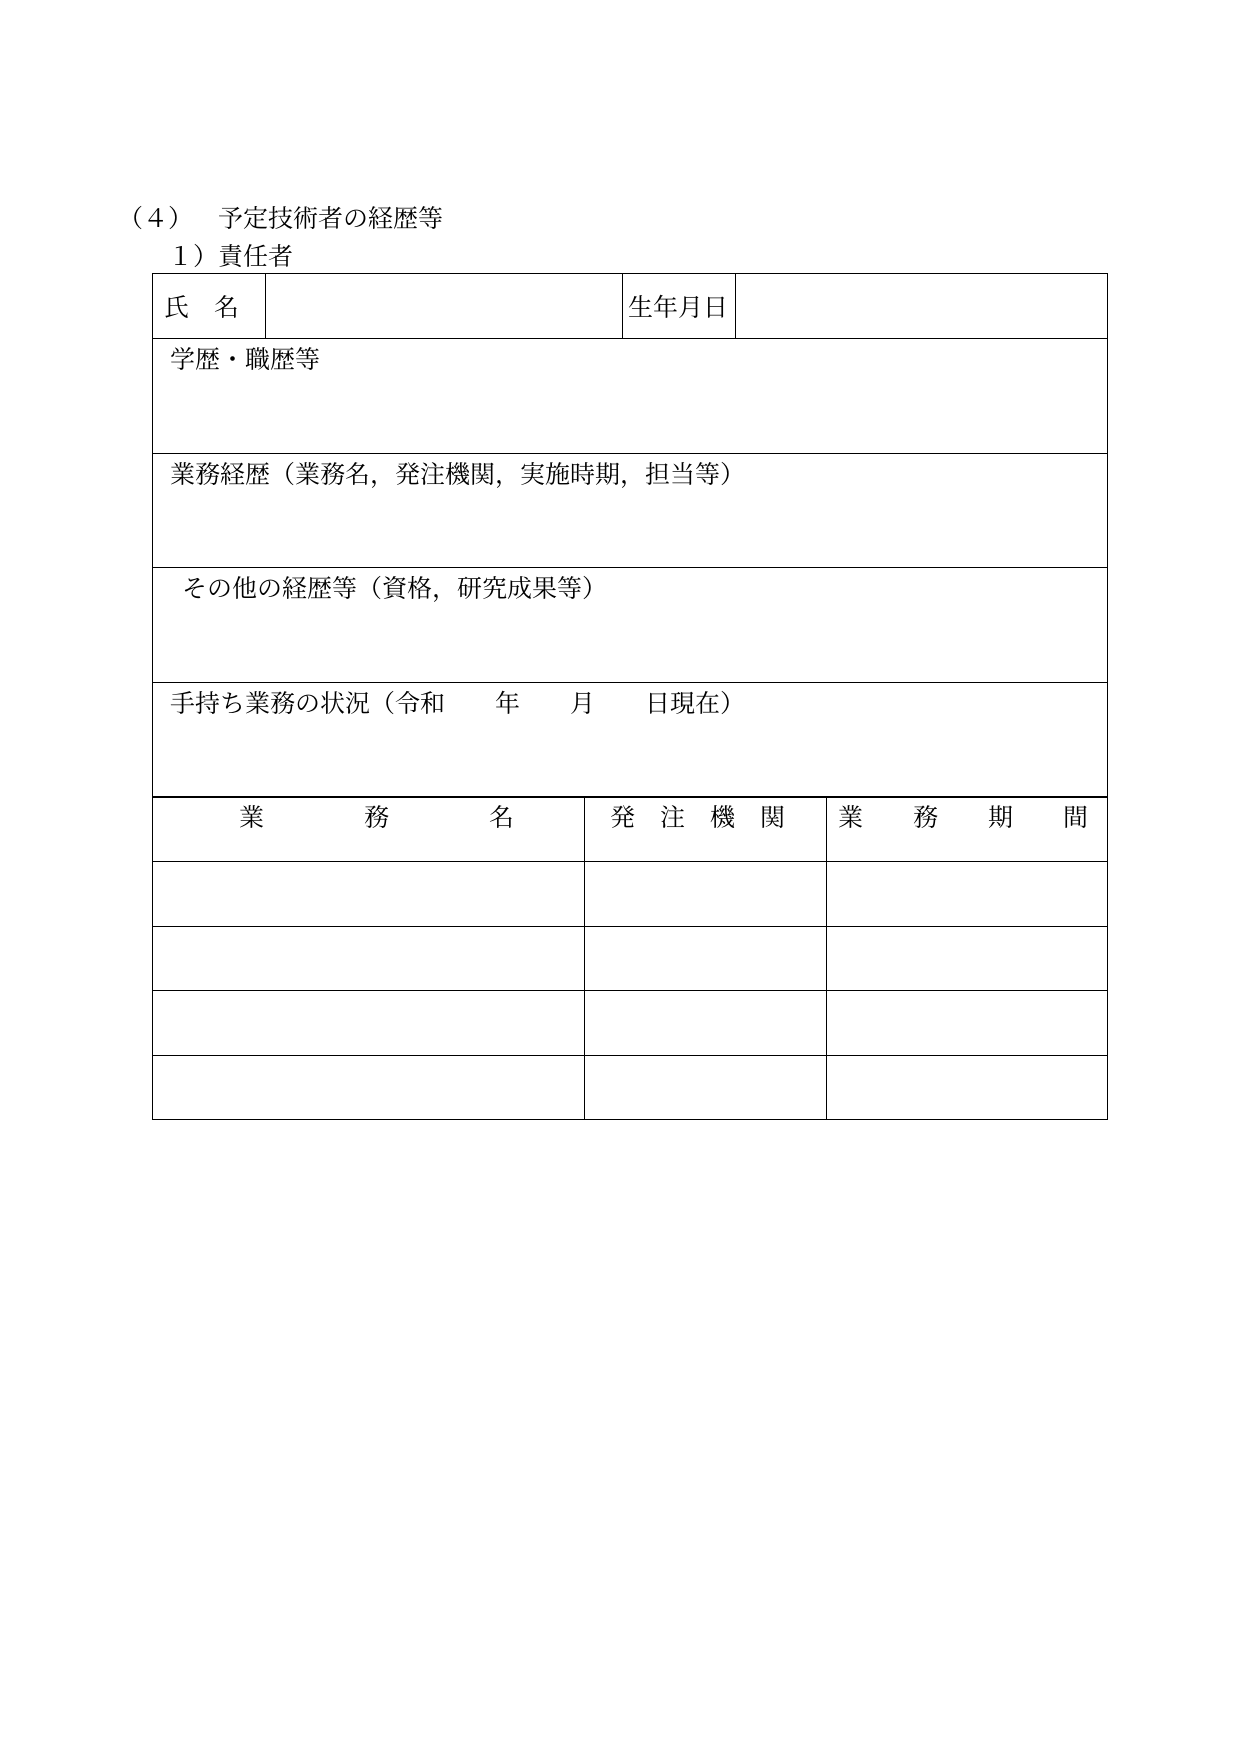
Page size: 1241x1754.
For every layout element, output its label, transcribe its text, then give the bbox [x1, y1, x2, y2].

table_cell 業 務 名 [153, 798, 584, 861]
table_cell 学歴・職歴等 [153, 339, 1107, 453]
table_cell [827, 927, 1107, 990]
table_cell [827, 991, 1107, 1055]
table_cell [153, 991, 584, 1055]
table_header 生年月日 [623, 274, 735, 338]
table_header 氏 名 [153, 274, 265, 338]
text （４） 予定技術者の経歴等 [118, 198, 1098, 236]
table_cell [827, 1056, 1107, 1119]
table_cell 業 務 期 間 [827, 798, 1107, 861]
table_header [266, 274, 622, 338]
table_cell [585, 991, 826, 1055]
table_cell [585, 862, 826, 926]
table_cell [153, 862, 584, 926]
text １）責任者 [118, 236, 1098, 273]
table_cell 手持ち業務の状況（令和 年 月 日現在） [153, 683, 1107, 796]
table_header [736, 274, 1107, 338]
table_cell [585, 927, 826, 990]
table_cell [153, 927, 584, 990]
table_cell 業務経歴（業務名，発注機関，実施時期，担当等） [153, 454, 1107, 567]
table_cell [827, 862, 1107, 926]
table_cell その他の経歴等（資格，研究成果等） [153, 568, 1107, 682]
table_cell 発 注 機 関 [585, 798, 826, 861]
table_cell [153, 1056, 584, 1119]
table_cell [585, 1056, 826, 1119]
